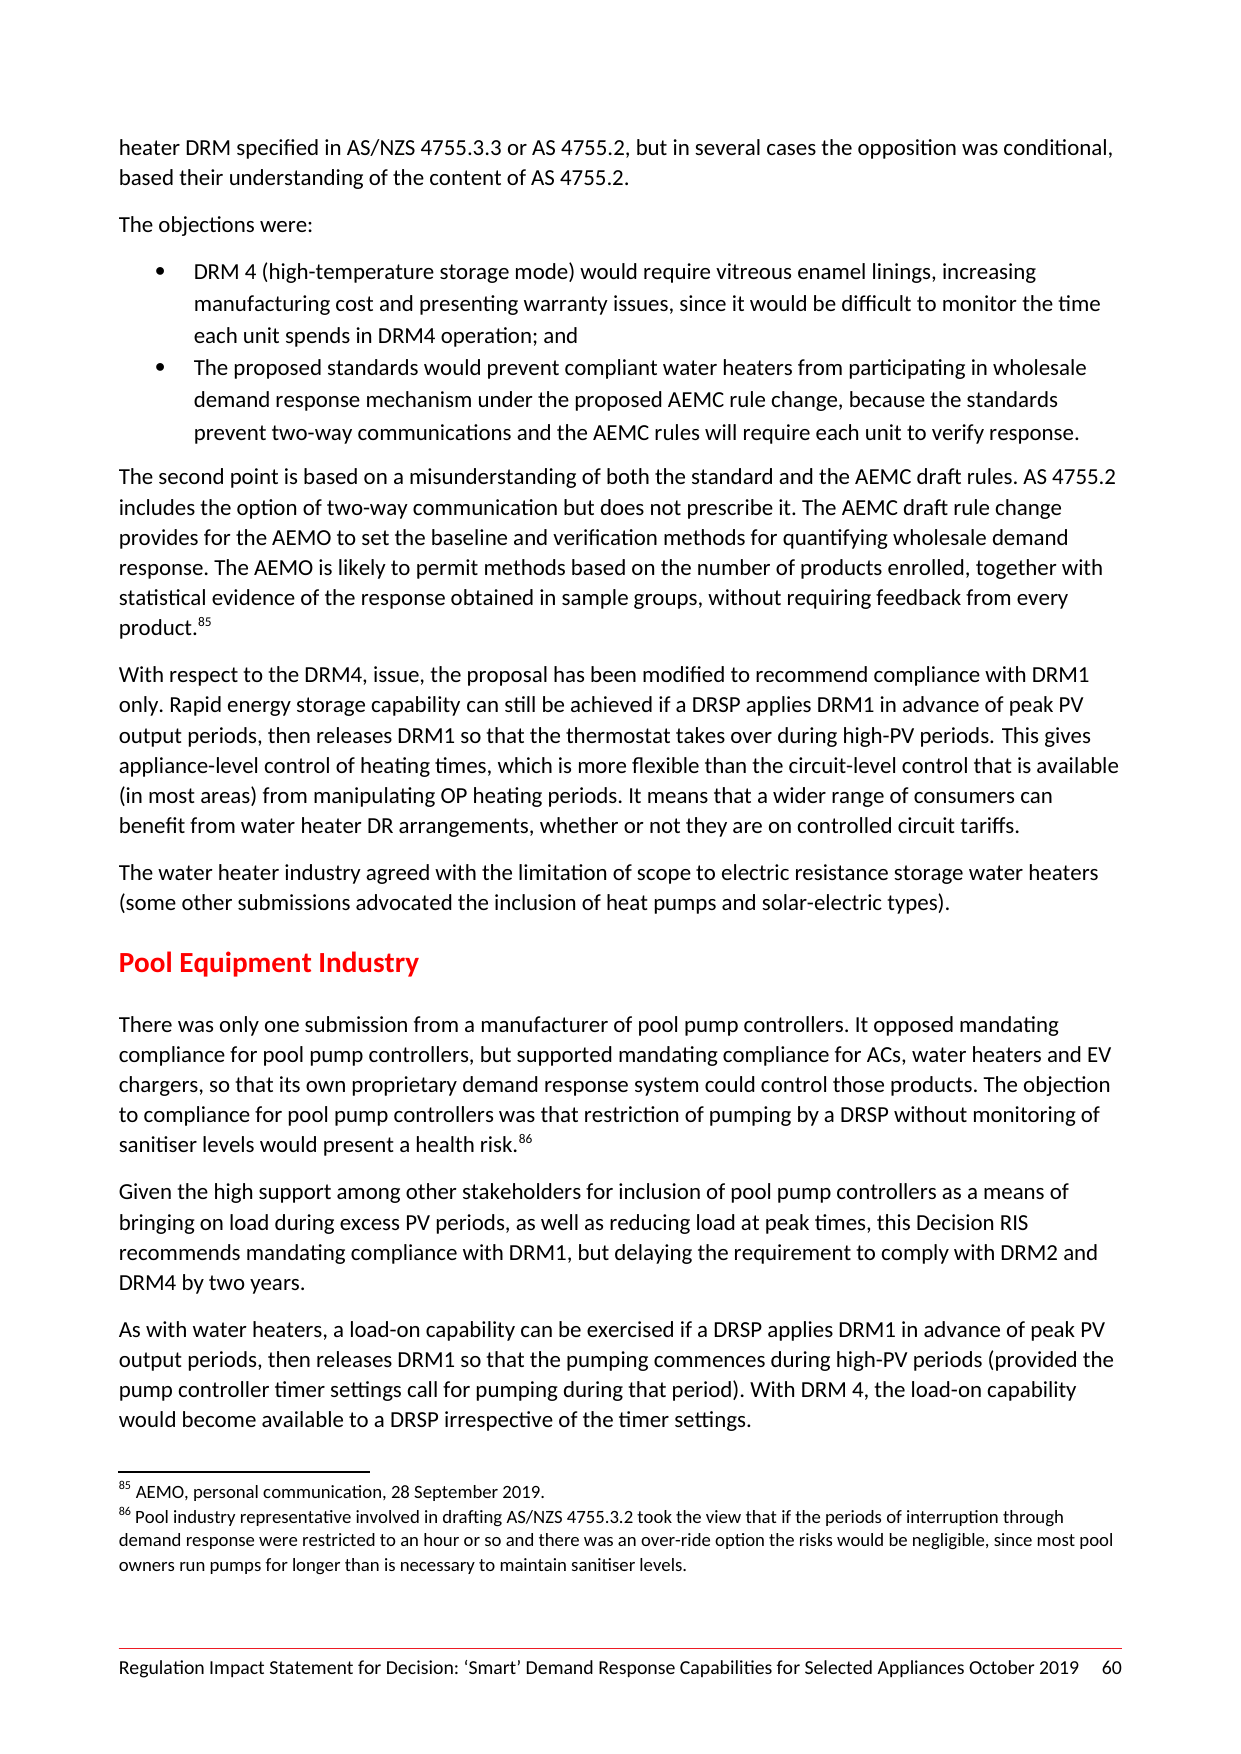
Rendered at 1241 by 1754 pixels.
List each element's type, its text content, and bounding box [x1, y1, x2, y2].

text The objections were: [118, 210, 1122, 238]
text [118, 133, 1122, 191]
text The second point is based on a misunderstanding of both the standard and the AEMC draft rules. AS 4755.2 includes the option of two-way communication but does not prescribe it. The AEMC draft rule change provides for the AEMO to set the baseline and verification methods for quantifying wholesale demand response. The AEMO is likely to permit methods based on the number of products enrolled, together with statistical evidence of the response obtained in sample groups, without requiring feedback from every product. [118, 462, 1122, 642]
text The water heater industry agreed with the limitation of scope to electric resistance storage water heaters (some other submissions advocated the inclusion of heat pumps and solar-electric types). [118, 858, 1122, 917]
text There was only one submission from a manufacturer of pool pump controllers. It opposed mandating compliance for pool pump controllers, but supported mandating compliance for ACs, water heaters and EV chargers, so that its own proprietary demand response system could control those products. The objection to compliance for pool pump controllers was that restriction of pumping by a DRSP without monitoring of sanitiser levels would present a health risk. [118, 1010, 1122, 1158]
text Pool Equipment Industry [118, 944, 1122, 979]
text Given the high support among other stakeholders for inclusion of pool pump controllers as a means of bringing on load during excess PV periods, as well as reducing load at peak times, this Decision RIS recommends mandating compliance with DRM1, but delaying the requirement to comply with DRM2 and DRM4 by two years. [118, 1177, 1122, 1296]
list DRM 4 (high-temperature storage mode) would require vitreous enamel linings, increasing manufacturing cost and presenting warranty issues, since it would be difficult to monitor the time each unit spends in DRM4 operation; and [156, 257, 1122, 349]
text With respect to the DRM4, issue, the proposal has been modified to recommend compliance with DRM1 only. Rapid energy storage capability can still be achieved if a DRSP applies DRM1 in advance of peak PV output periods, then releases DRM1 so that the thermostat takes over during high-PV periods. This gives appliance-level control of heating times, which is more flexible than the circuit-level control that is available (in most areas) from manipulating OP heating periods. It means that a wider range of consumers can benefit from water heater DR arrangements, whether or not they are on controlled circuit tariffs. [118, 660, 1122, 839]
text As with water heaters, a load-on capability can be exercised if a DRSP applies DRM1 in advance of peak PV output periods, then releases DRM1 so that the pumping commences during high-PV periods (provided the pump controller timer settings call for pumping during that period). With DRM 4, the load-on capability would become available to a DRSP irrespective of the timer settings. [118, 1315, 1122, 1433]
list The proposed standards would prevent compliant water heaters from participating in wholesale demand response mechanism under the proposed AEMC rule change, because the standards prevent two-way communications and the AEMC rules will require each unit to verify response. [156, 353, 1122, 446]
